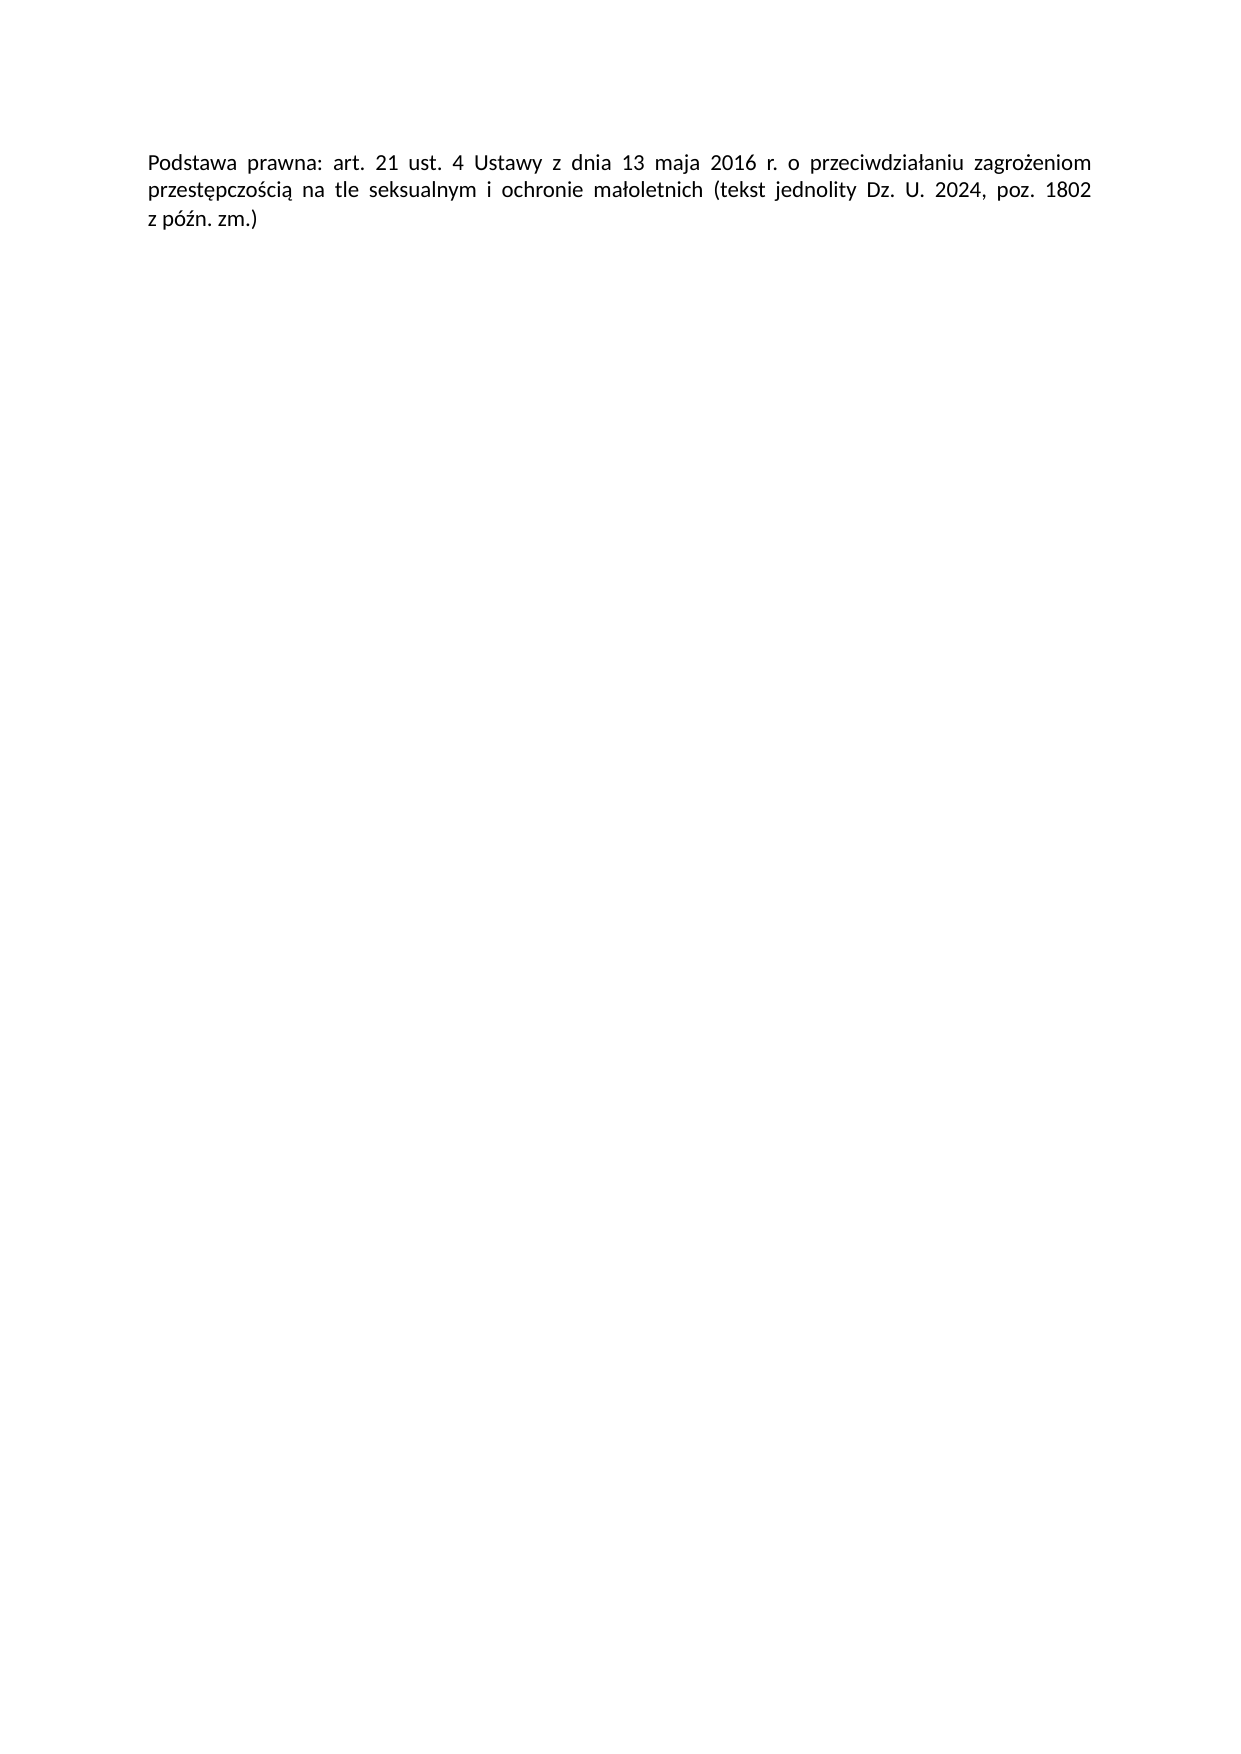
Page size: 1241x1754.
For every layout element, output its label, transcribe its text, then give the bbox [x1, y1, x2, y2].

text Podstawa prawna: art. 21 ust. 4 Ustawy z dnia 13 maja 2016 r. o przeciwdziałaniu zagrożeniom przestępczością na tle seksualnym i ochronie małoletnich (tekst jednolity Dz. U. 2024, poz. 1802 z późn. zm.) [148, 148, 1093, 232]
